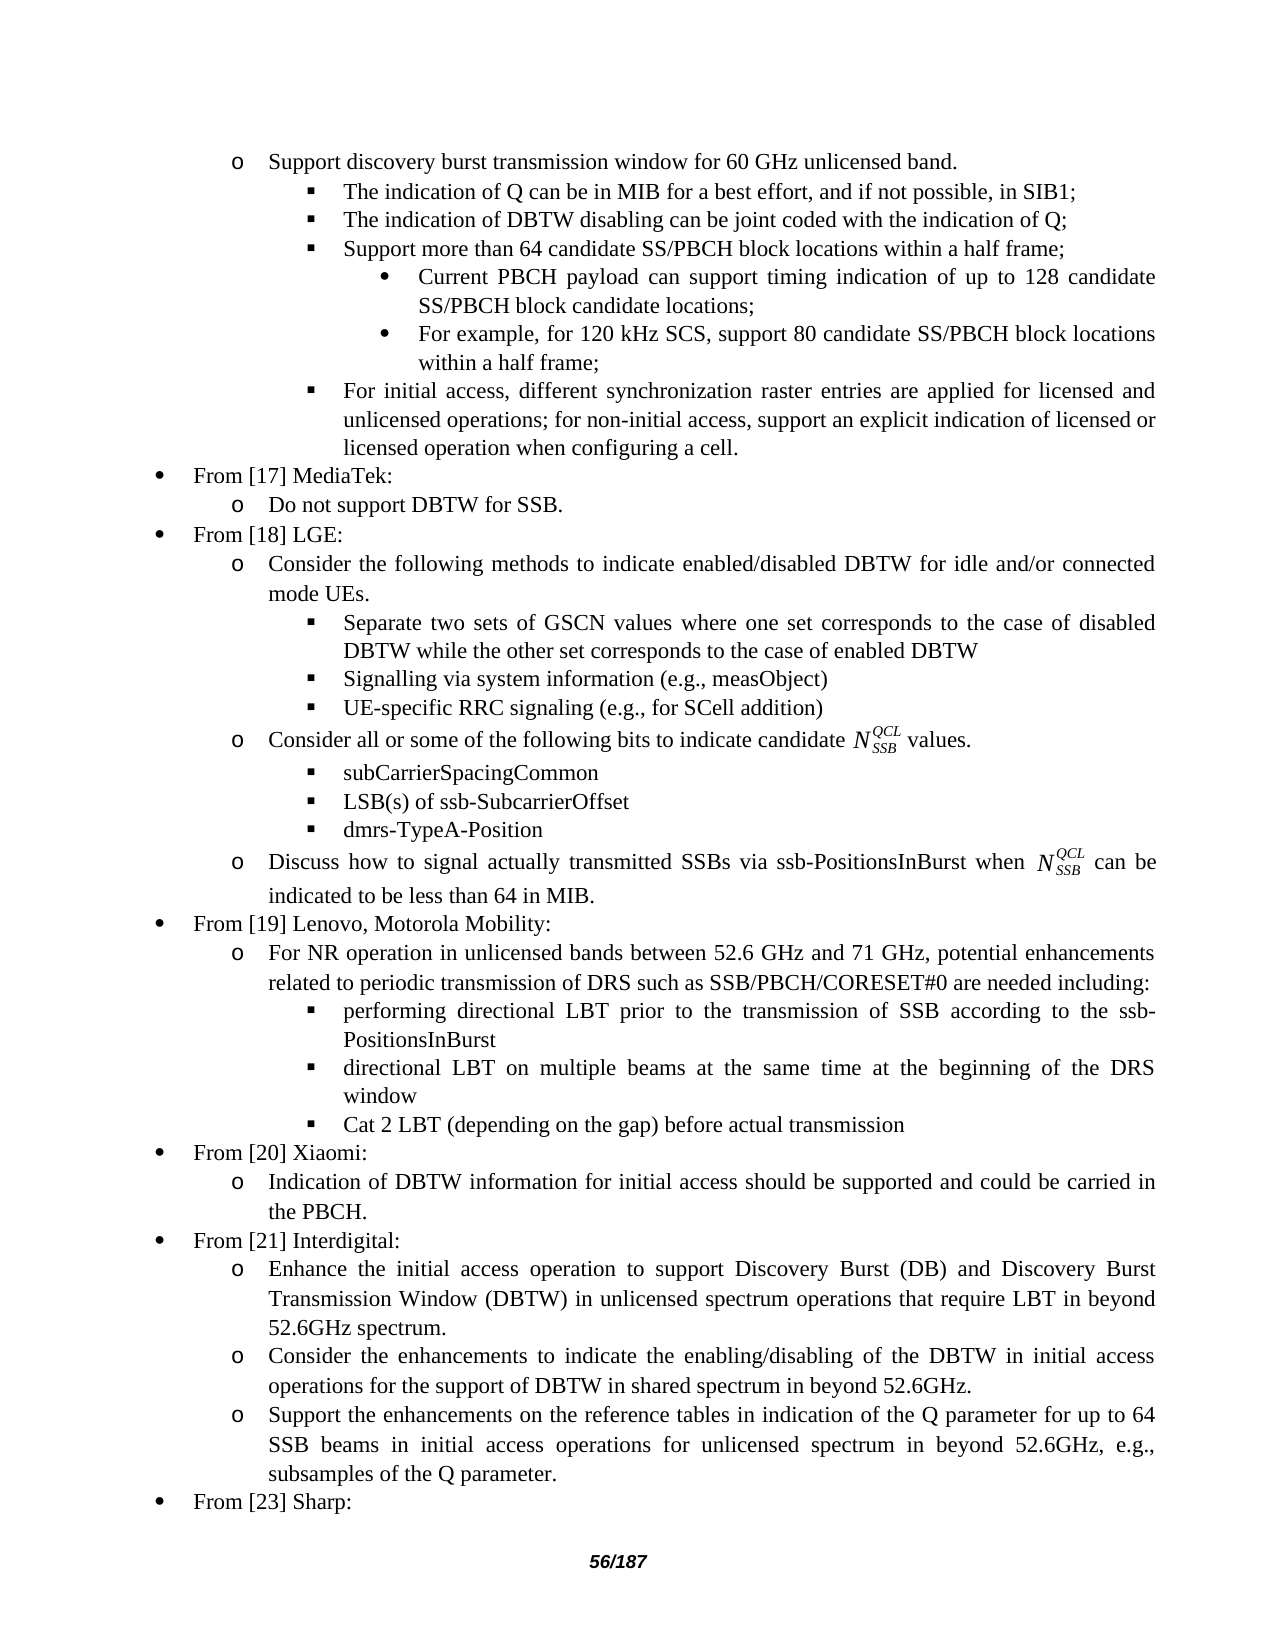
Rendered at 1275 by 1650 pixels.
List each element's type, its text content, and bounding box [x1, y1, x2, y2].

list Indication of DBTW information for initial access should be supported and could be carried in the PBCH. [231, 1168, 1157, 1224]
list For NR operation in unlicensed bands between 52.6 GHz and 71 GHz, potential enhancements related to periodic transmission of DRS such as SSB/PBCH/CORESET#0 are needed including: [231, 938, 1157, 995]
list Enhance the initial access operation to support Discovery Burst (DB) and Discovery Burst Transmission Window (DBTW) in unlicensed spectrum operations that require LBT in beyond 52.6GHz spectrum. [231, 1255, 1157, 1340]
list Support discovery burst transmission window for 60 GHz unlicensed band. [231, 148, 1157, 176]
list The indication of DBTW disabling can be joint coded with the indication of Q; [306, 207, 1157, 233]
list dmrs-TypeA-Position [306, 816, 1157, 843]
list From [19] Lenovo, Motorola Mobility: [156, 910, 1157, 936]
list Consider all or some of the following bits to indicate candidate values. [231, 722, 1157, 757]
list Signalling via system information (e.g., measObject) [306, 665, 1157, 692]
list Discuss how to signal actually transmitted SSBs via ssb-PositionsInBurst when can be indicated to be less than 64 in MIB. [231, 845, 1157, 908]
list Consider the enhancements to indicate the enabling/disabling of the DBTW in initial access operations for the support of DBTW in shared spectrum in beyond 52.6GHz. [231, 1342, 1157, 1399]
list From [21] Interdigital: [156, 1227, 1157, 1253]
list For initial access, different synchronization raster entries are applied for licensed and unlicensed operations; for non-initial access, support an explicit indication of licensed or licensed operation when configuring a cell. [306, 377, 1157, 460]
list From [20] Xiaomi: [156, 1139, 1157, 1166]
list For example, for 120 kHz SCS, support 80 candidate SS/PBCH block locations within a half frame; [381, 320, 1157, 375]
list Consider the following methods to indicate enabled/disabled DBTW for idle and/or connected mode UEs. [231, 550, 1157, 606]
list From [18] LGE: [156, 521, 1157, 548]
list Separate two sets of GSCN values where one set corresponds to the case of disabled DBTW while the other set corresponds to the case of enabled DBTW [306, 608, 1157, 663]
list The indication of Q can be in MIB for a best effort, and if not possible, in SIB1; [306, 178, 1157, 204]
list Support the enhancements on the reference tables in indication of the Q parameter for up to 64 SSB beams in initial access operations for unlicensed spectrum in beyond 52.6GHz, e.g., subsamples of the Q parameter. [231, 1401, 1157, 1486]
list performing directional LBT prior to the transmission of SSB according to the ssb-PositionsInBurst [306, 997, 1157, 1052]
list Support more than 64 candidate SS/PBCH block locations within a half frame; [306, 235, 1157, 261]
list Current PBCH payload can support timing indication of up to 128 candidate SS/PBCH block candidate locations; [381, 263, 1157, 318]
list From [17] MediaTek: [156, 462, 1157, 489]
list directional LBT on multiple beams at the same time at the beginning of the DRS window [306, 1054, 1157, 1109]
list Cat 2 LBT (depending on the gap) before actual transmission [306, 1111, 1157, 1137]
list LSB(s) of ssb-SubcarrierOffset [306, 788, 1157, 814]
list subCarrierSpacingCommon [306, 759, 1157, 786]
list From [23] Sharp: [156, 1488, 1157, 1514]
list Do not support DBTW for SSB. [231, 491, 1157, 519]
list UE-specific RRC signaling (e.g., for SCell addition) [306, 694, 1157, 720]
